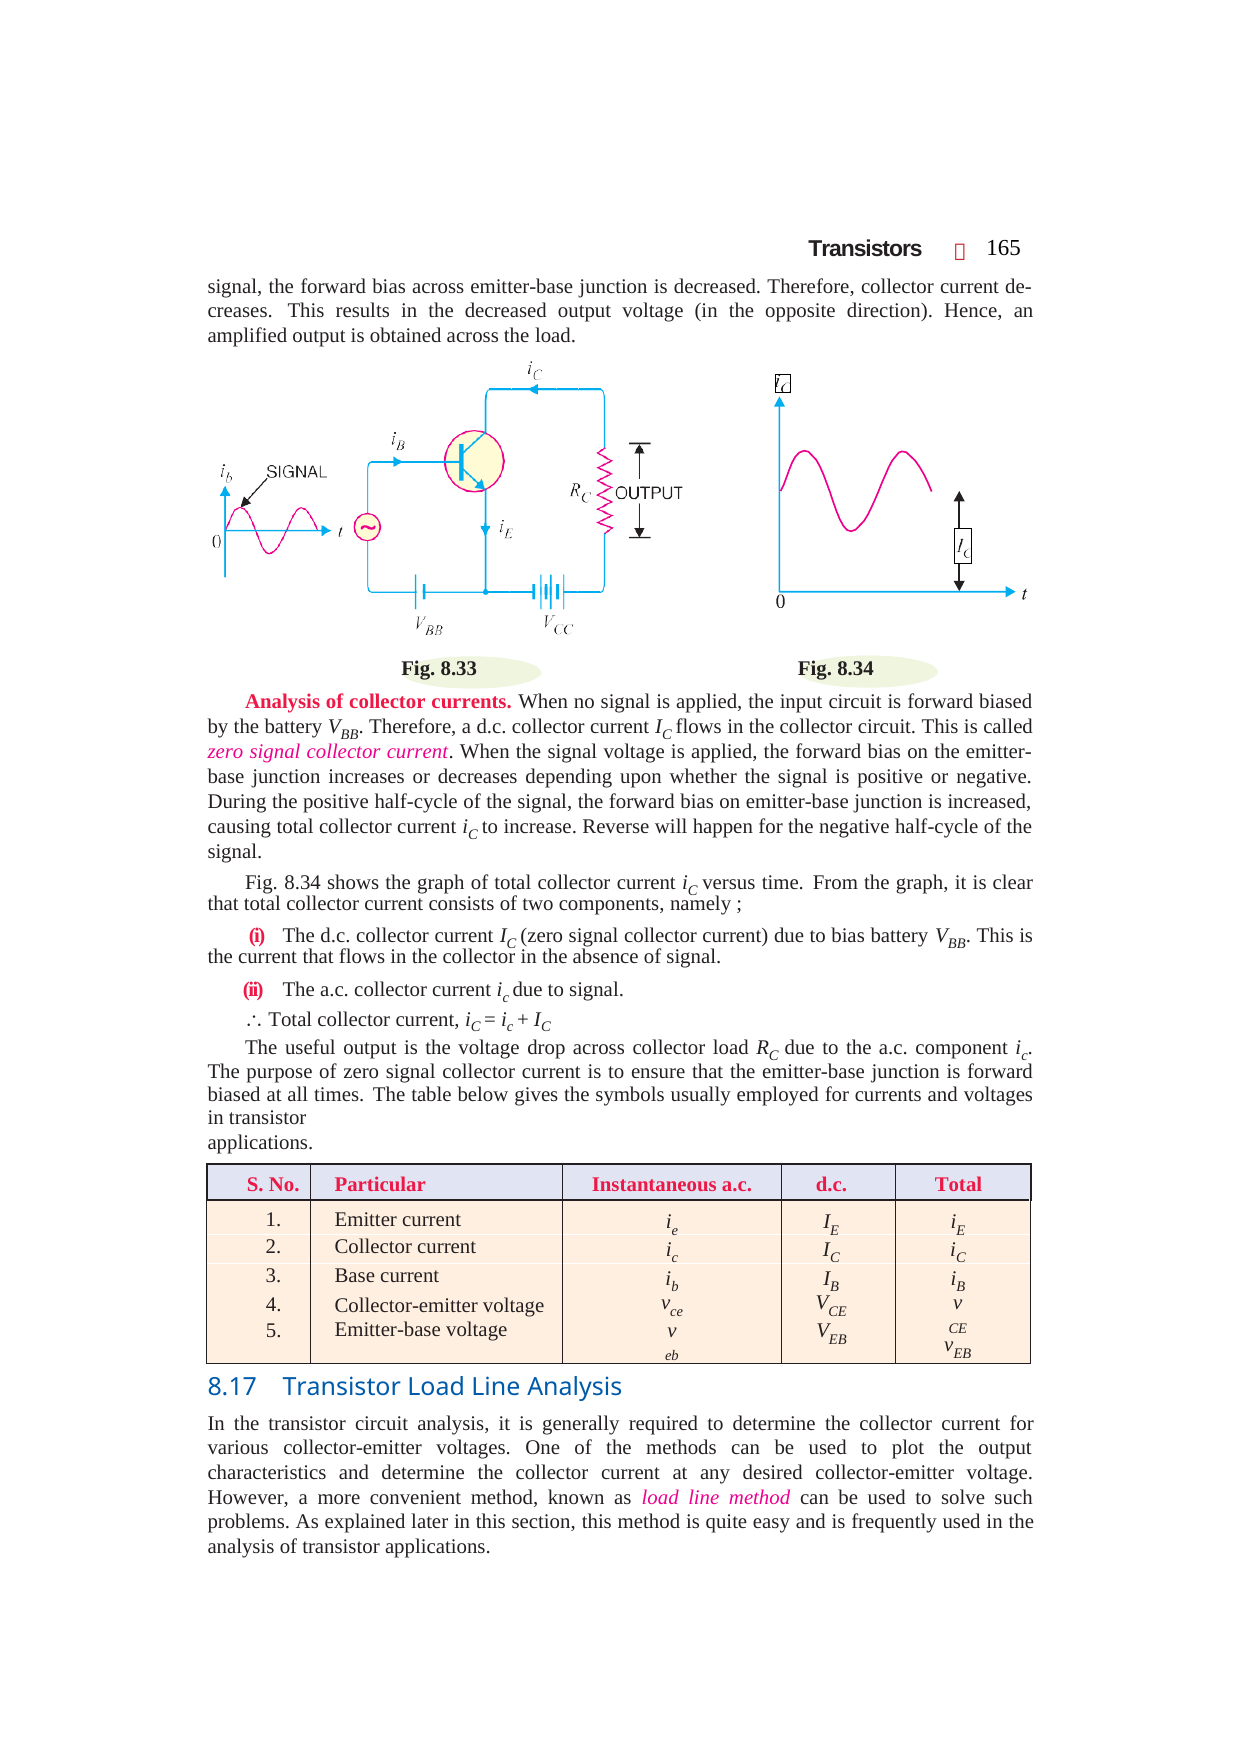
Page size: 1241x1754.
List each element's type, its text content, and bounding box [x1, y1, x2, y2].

list The d.c. collector current IC (zero signal collector current) due to bias battery VBB. This is the current that flows in the collector in the absence of signal. [207, 923, 1033, 968]
table_cell Base current [311, 1264, 562, 1293]
table_header Total [896, 1165, 1030, 1199]
table_cell 2. [207, 1235, 310, 1263]
table_cell IB [782, 1264, 895, 1293]
table_header d.c. [782, 1165, 895, 1199]
table_cell Collector current [311, 1235, 562, 1263]
table_header S. No. [208, 1165, 310, 1199]
text signal, the forward bias across emitter-base junction is decreased. Therefore, collector current de- creases. This results in the decreased output voltage (in the opposite direction). Hence, an amplified output is obtained across the load. [207, 274, 1033, 347]
table_cell iC [896, 1235, 1030, 1263]
table_cell Collector-emitter voltage Emitter-base voltage [311, 1293, 562, 1363]
table_cell Emitter current [311, 1201, 562, 1234]
table_header Instantaneous a.c. [563, 1165, 781, 1199]
table_cell vce veb [563, 1293, 781, 1363]
picture [212, 361, 683, 635]
table_cell ic [563, 1235, 781, 1263]
text applications. [207, 1130, 1240, 1154]
text Fig. 8.34 shows the graph of total collector current iC versus time. From the graph, it is clear that total collector current consists of two components, namely ; [207, 870, 1033, 915]
subtitle Transistor Load Line Analysis [207, 1369, 1240, 1403]
text The useful output is the voltage drop across collector load RC due to the a.c. component ic. The purpose of zero signal collector current is to ensure that the emitter-base junction is forward biased at all times. The table below gives the symbols usually employed for currents and voltages in transistor [207, 1033, 1034, 1129]
picture [776, 375, 790, 392]
table_cell ie [563, 1201, 781, 1234]
table_cell ib [563, 1264, 781, 1293]
table_cell IC [782, 1235, 895, 1263]
text In the transistor circuit analysis, it is generally required to determine the collector current for various collector-emitter voltages. One of the methods can be used to plot the output characteristics and determine the collector current at any desired collector-emitter voltage. However, a more convenient method, known as load line method can be used to solve such problems. As explained later in this section, this method is quite easy and is frequently used in the analysis of transistor applications. [207, 1411, 1033, 1558]
table_cell 3. [207, 1264, 310, 1293]
table_cell 1. [207, 1201, 310, 1234]
text Analysis of collector currents. When no signal is applied, the input circuit is forward biased by the battery VBB. Therefore, a d.c. collector current IC flows in the collector circuit. This is called zero signal collector current. When the signal voltage is applied, the forward bias on the emitter- base junction increases or decreases depending upon whether the signal is positive or negative. During the positive half-cycle of the signal, the forward bias on emitter-base junction is increased, causing total collector current iC to increase. Reverse will happen for the negative half-cycle of the signal. [207, 649, 1033, 864]
table_cell vCE vEB [896, 1293, 1030, 1363]
table_header Particular [311, 1165, 562, 1199]
table_cell iE [896, 1199, 1030, 1234]
table_cell 4. 5. [207, 1293, 310, 1363]
list The a.c. collector current ic due to signal. [243, 974, 1240, 1002]
table_cell IE [782, 1201, 895, 1234]
table_cell VCE VEB [782, 1293, 895, 1363]
picture [955, 529, 971, 563]
table_cell iB [896, 1264, 1030, 1293]
text  Total collector current, iC = ic + IC [245, 1002, 1240, 1032]
